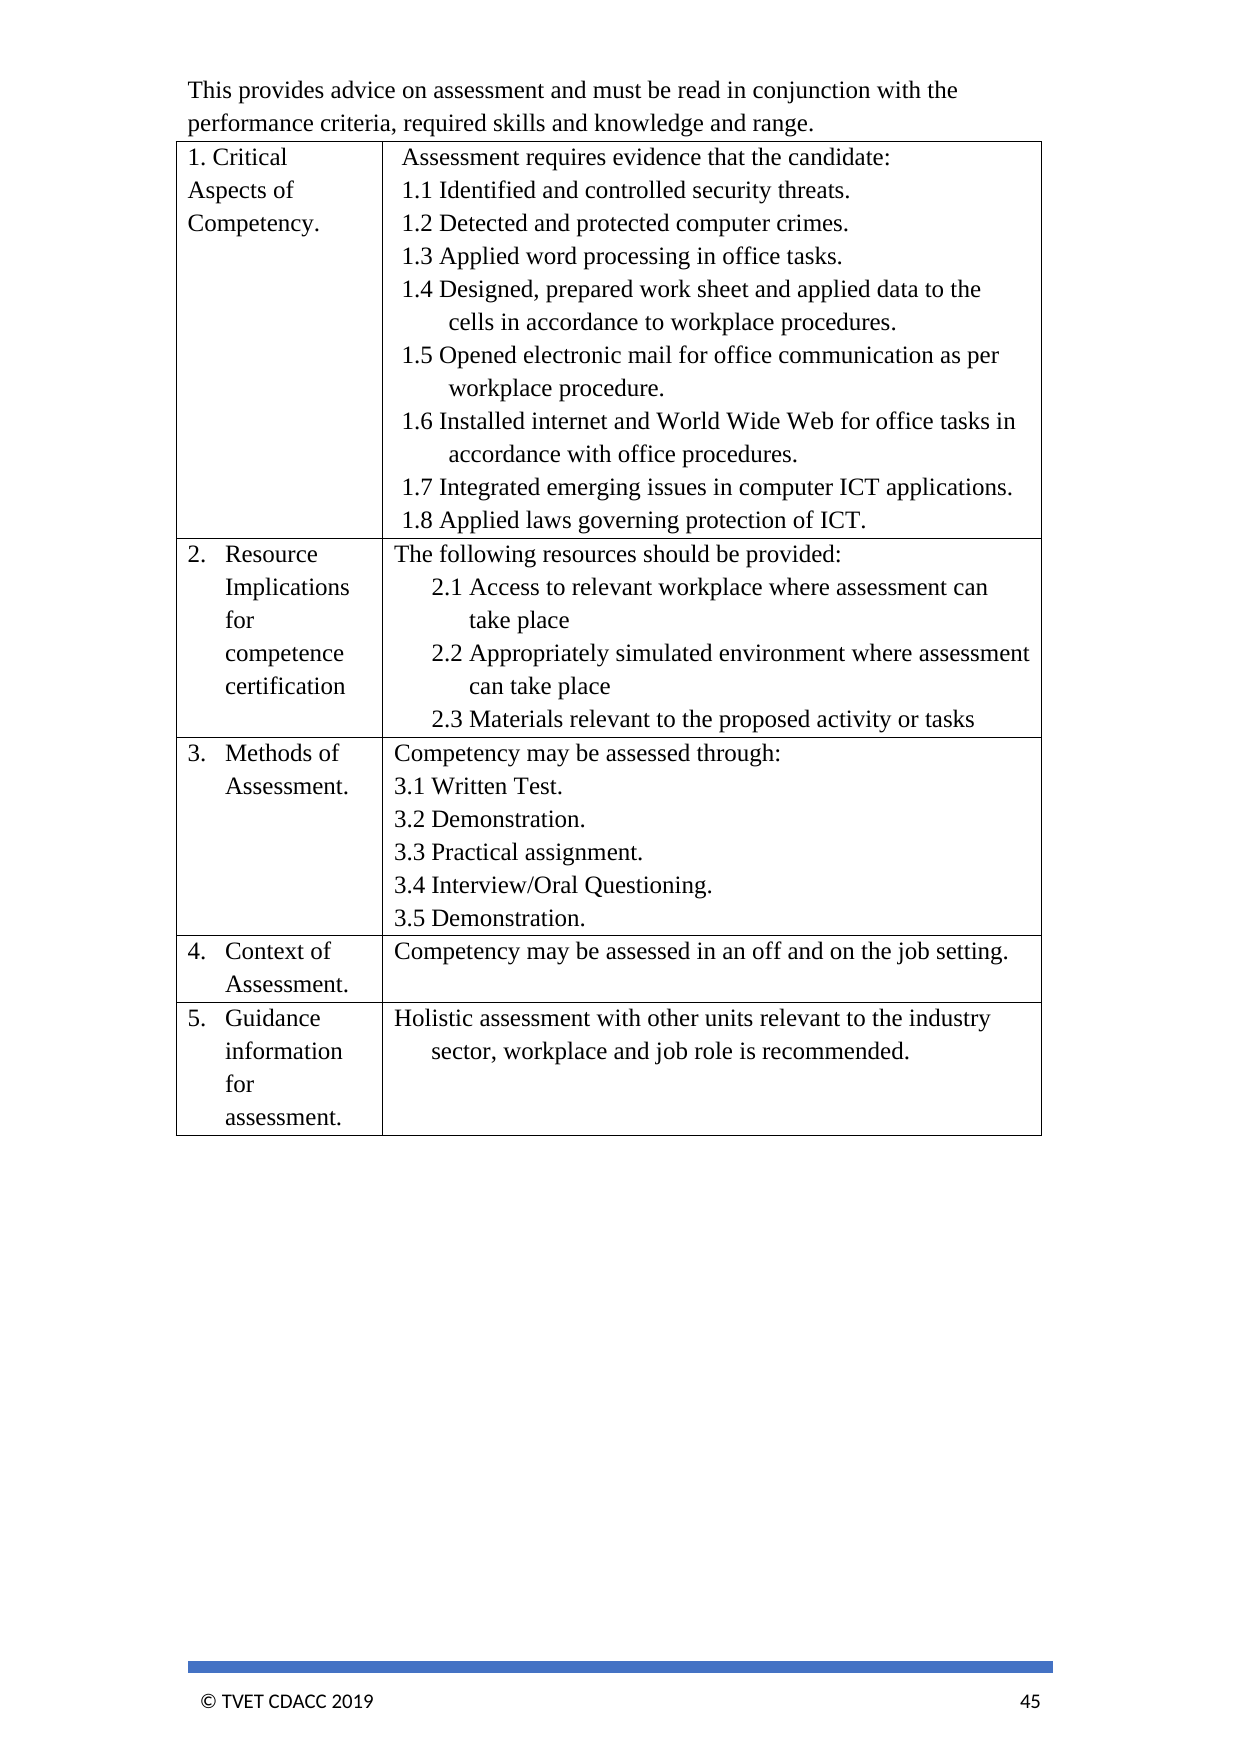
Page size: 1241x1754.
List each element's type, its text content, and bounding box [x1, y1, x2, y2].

table_cell Resource Implications for competence certification [177, 539, 382, 737]
table_cell Context of Assessment. [177, 936, 382, 1002]
table_cell The following resources should be provided: Access to relevant workplace where assessment can take place Appropriately simulated environment where assessment can take place Materials relevant to the proposed activity or tasks [383, 539, 1041, 737]
table_header Assessment requires evidence that the candidate: Identified and controlled security threats. Detected and protected computer crimes. Applied word processing in office tasks. Designed, prepared work sheet and applied data to the cells in accordance to workplace procedures. Opened electronic mail for office communication as per workplace procedure. Installed internet and World Wide Web for office tasks in accordance with office procedures. Integrated emerging issues in computer ICT applications. Applied laws governing protection of ICT. [383, 142, 1041, 538]
table_cell Competency may be assessed in an off and on the job setting. [383, 936, 1041, 1002]
table_header 1. Critical Aspects of Competency. [177, 142, 382, 538]
table_cell Competency may be assessed through: Written Test. Demonstration. Practical assignment. Interview/Oral Questioning. Demonstration. [383, 738, 1041, 935]
table_cell Guidance information for assessment. [177, 1003, 382, 1135]
table_cell Holistic assessment with other units relevant to the industry sector, workplace and job role is recommended. [383, 1003, 1041, 1135]
text This provides advice on assessment and must be read in conjunction with the performance criteria, required skills and knowledge and range. [187, 75, 1053, 137]
table_cell Methods of Assessment. [177, 738, 382, 935]
